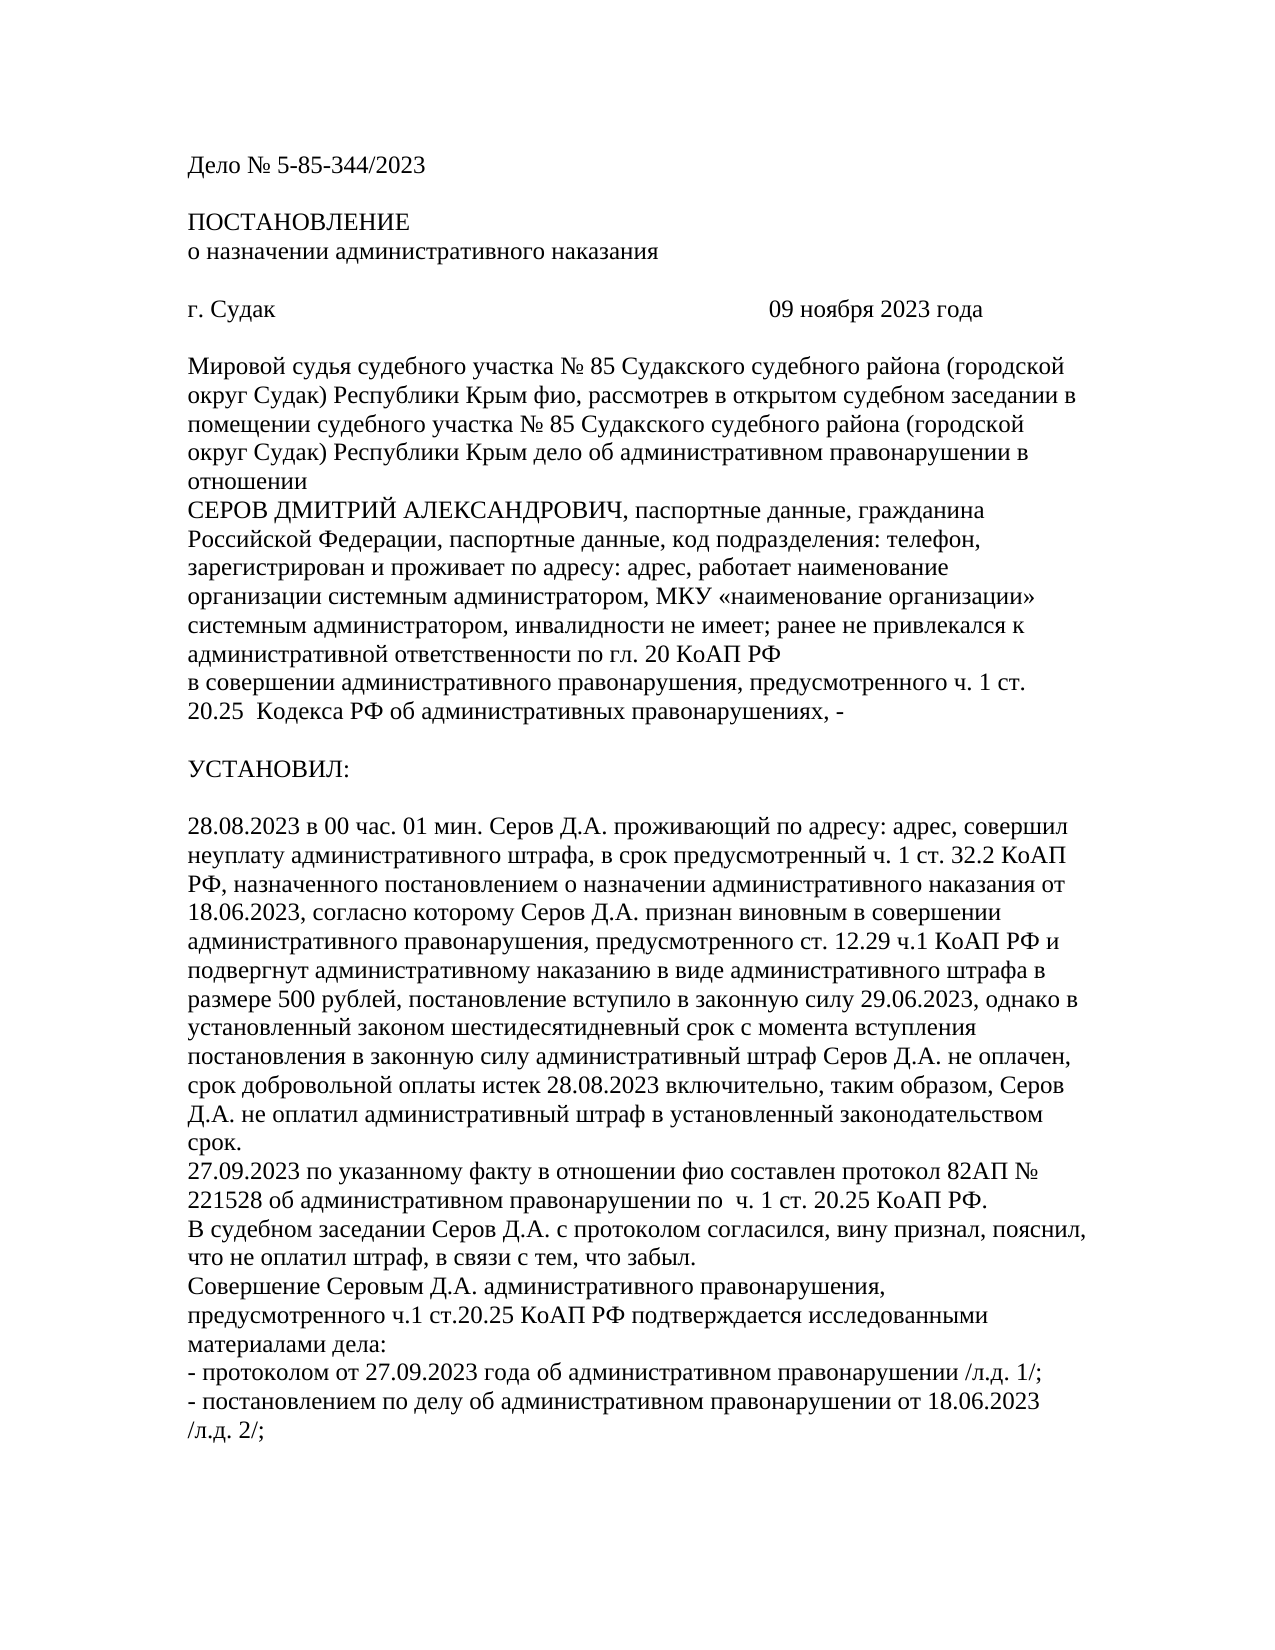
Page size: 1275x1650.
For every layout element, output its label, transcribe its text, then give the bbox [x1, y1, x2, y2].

text - протоколом от 27.09.2023 года об административном правонарушении /л.д. 1/; [187, 1357, 1087, 1386]
text Мировой судья судебного участка № 85 Судакского судебного района (городской округ Судак) Республики Крым фио, рассмотрев в открытом судебном заседании в помещении судебного участка № 85 Судакского судебного района (городской округ Судак) Республики Крым дело об административном правонарушении в отношении [187, 351, 1087, 495]
text Дело № 5-85-344/2023 [187, 150, 1087, 179]
text Совершение Серовым Д.А. административного правонарушения, предусмотренного ч.1 ст.20.25 КоАП РФ подтверждается исследованными материалами дела: [187, 1271, 1087, 1357]
text СЕРОВ ДМИТРИЙ АЛЕКСАНДРОВИЧ, паспортные данные, гражданина Российской Федерации, паспортные данные, код подразделения: телефон, зарегистрирован и проживает по адресу: адрес, работает наименование организации системным администратором, МКУ «наименование организации» системным администратором, инвалидности не имеет; ранее не привлекался к административной ответственности по гл. 20 КоАП РФ [187, 495, 1087, 667]
text о назначении административного наказания [187, 236, 1087, 265]
text УСТАНОВИЛ: [187, 754, 1087, 782]
text В судебном заседании Серов Д.А. с протоколом согласился, вину признал, пояснил, что не оплатил штраф, в связи с тем, что забыл. [187, 1214, 1087, 1271]
text ПОСТАНОВЛЕНИЕ [187, 207, 1087, 236]
text - постановлением по делу об административном правонарушении от 18.06.2023 /л.д. 2/; [187, 1386, 1087, 1444]
text в совершении административного правонарушения, предусмотренного ч. 1 ст. 20.25 Кодекса РФ об административных правонарушениях, - [187, 667, 1087, 725]
text 28.08.2023 в 00 час. 01 мин. Серов Д.А. проживающий по адресу: адрес, совершил неуплату административного штрафа, в срок предусмотренный ч. 1 ст. 32.2 КоАП РФ, назначенного постановлением о назначении административного наказания от 18.06.2023, согласно которому Серов Д.А. признан виновным в совершении административного правонарушения, предусмотренного ст. 12.29 ч.1 КоАП РФ и подвергнут административному наказанию в виде административного штрафа в размере 500 рублей, постановление вступило в законную силу 29.06.2023, однако в установленный законом шестидесятидневный срок с момента вступления постановления в законную силу административный штраф Серов Д.А. не оплачен, срок добровольной оплаты истек 28.08.2023 включительно, таким образом, Серов Д.А. не оплатил административный штраф в установленный законодательством срок. [187, 811, 1087, 1156]
text г. Судак 09 ноября 2023 года [187, 294, 1087, 322]
text 27.09.2023 по указанному факту в отношении фио составлен протокол 82АП № 221528 об административном правонарушении по ч. 1 ст. 20.25 КоАП РФ. [187, 1156, 1087, 1214]
